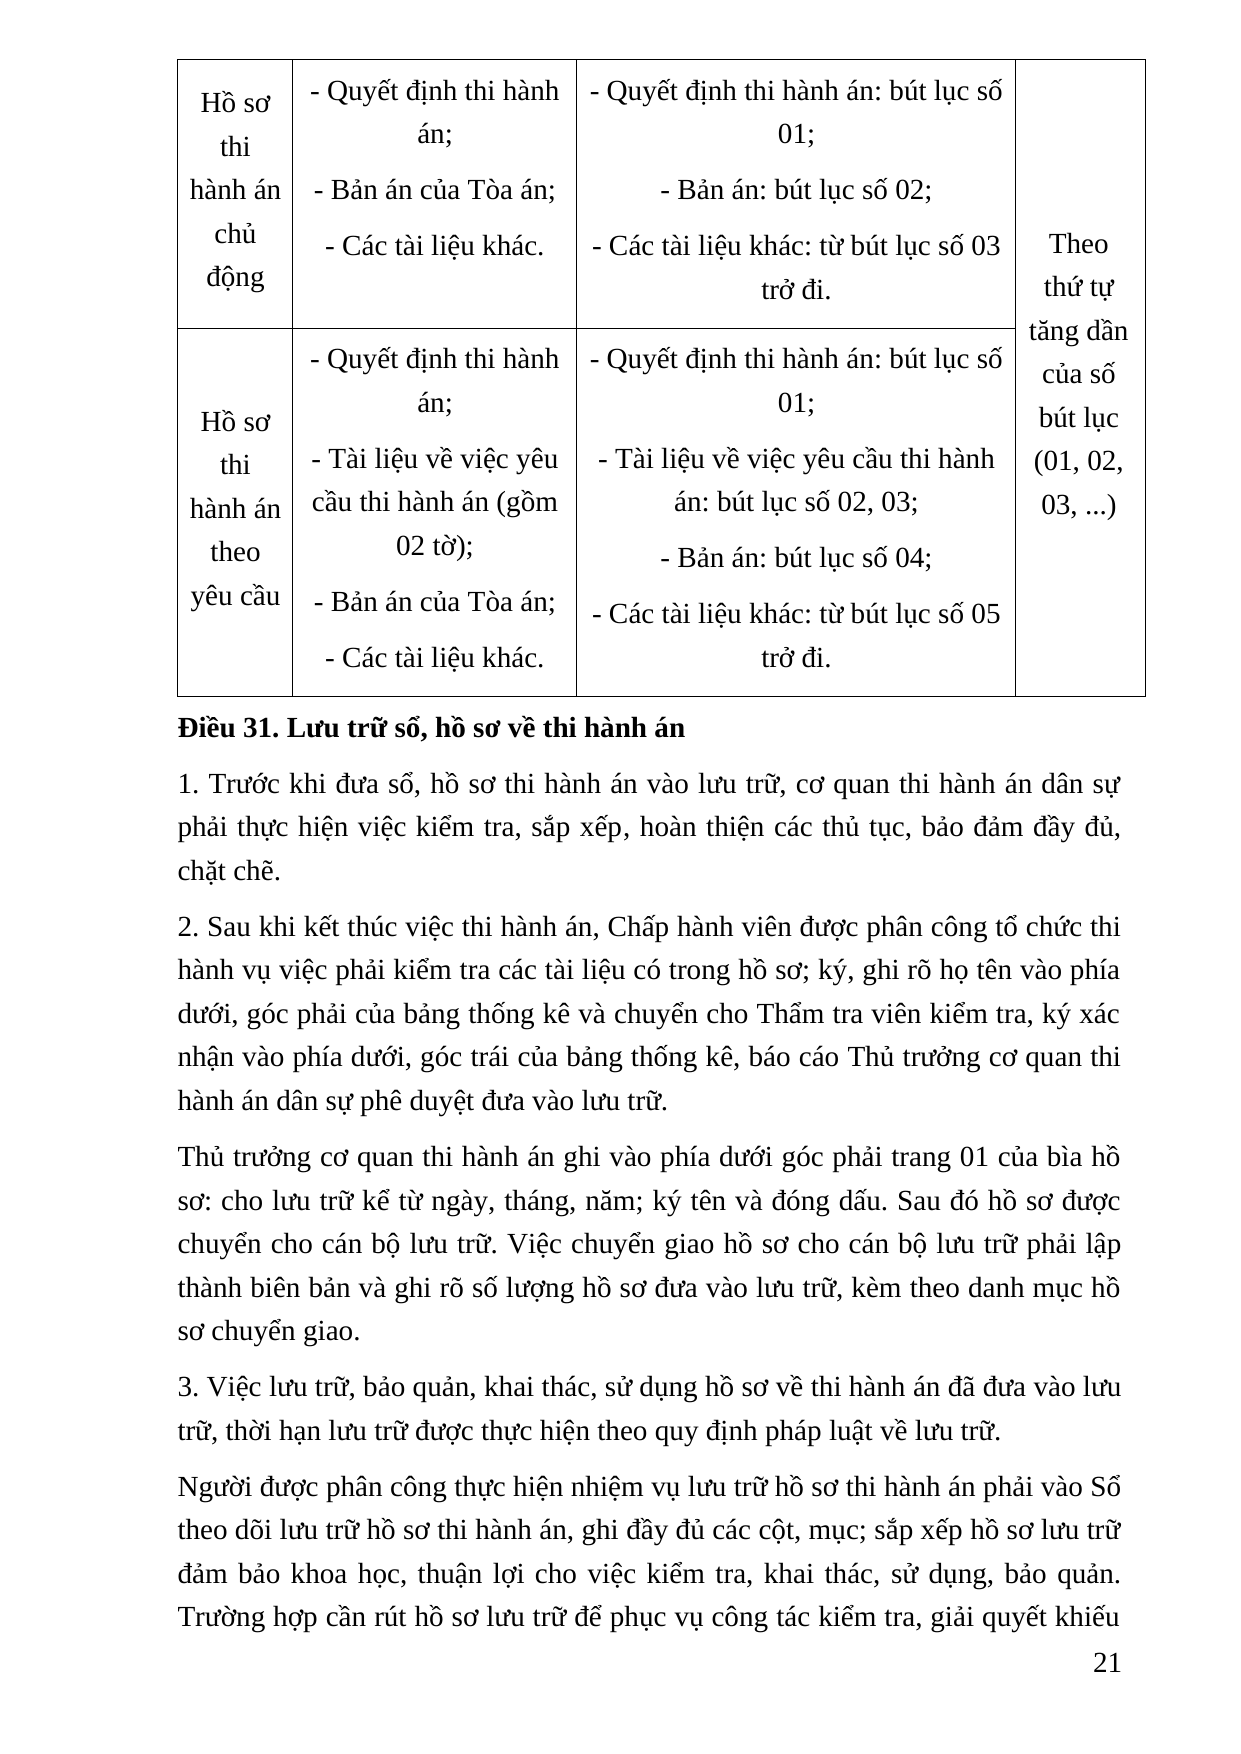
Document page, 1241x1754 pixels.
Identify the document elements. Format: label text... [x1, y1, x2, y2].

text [177, 1469, 1122, 1633]
text 1. Trước khi đưa sổ, hồ sơ thi hành án vào lưu trữ, cơ quan thi hành án dân sự phải thực hiện việc kiểm tra, sắp xếp, hoàn thiện các thủ tục, bảo đảm đầy đủ, chặt chẽ. [177, 766, 1122, 886]
table_cell - Quyết định thi hành án: bút lục số 01; - Tài liệu về việc yêu cầu thi hành án: bút lục số 02, 03; - Bản án: bút lục số 04; - Các tài liệu khác: từ bút lục số 05 trở đi. [577, 329, 1015, 696]
text 2. Sau khi kết thúc việc thi hành án, Chấp hành viên được phân công tổ chức thi hành vụ việc phải kiểm tra các tài liệu có trong hồ sơ; ký, ghi rõ họ tên vào phía dưới, góc phải của bảng thống kê và chuyển cho Thẩm tra viên kiểm tra, ký xác nhận vào phía dưới, góc trái của bảng thống kê, báo cáo Thủ trưởng cơ quan thi hành án dân sự phê duyệt đưa vào lưu trữ. [177, 909, 1122, 1117]
table_cell Theo thứ tự tăng dần của số bút lục (01, 02, 03, ...) [1016, 60, 1145, 696]
text Điều 31. Lưu trữ sổ, hồ sơ về thi hành án [177, 710, 1122, 743]
table_cell - Quyết định thi hành án: bút lục số 01; - Bản án: bút lục số 02; - Các tài liệu khác: từ bút lục số 03 trở đi. [577, 60, 1015, 328]
table_cell - Quyết định thi hành án; - Tài liệu về việc yêu cầu thi hành án (gồm 02 tờ); - Bản án của Tòa án; - Các tài liệu khác. [293, 329, 576, 696]
text 3. Việc lưu trữ, bảo quản, khai thác, sử dụng hồ sơ về thi hành án đã đưa vào lưu trữ, thời hạn lưu trữ được thực hiện theo quy định pháp luật về lưu trữ. [177, 1369, 1122, 1446]
table_cell Hồ sơ thi hành án chủ động [178, 60, 292, 328]
table_cell Hồ sơ thi hành án theo yêu cầu [178, 329, 292, 696]
table_cell - Quyết định thi hành án; - Bản án của Tòa án; - Các tài liệu khác. [293, 60, 576, 328]
text Thủ trưởng cơ quan thi hành án ghi vào phía dưới góc phải trang 01 của bìa hồ sơ: cho lưu trữ kể từ ngày, tháng, năm; ký tên và đóng dấu. Sau đó hồ sơ được chuyển cho cán bộ lưu trữ. Việc chuyển giao hồ sơ cho cán bộ lưu trữ phải lập thành biên bản và ghi rõ số lượng hồ sơ đưa vào lưu trữ, kèm theo danh mục hồ sơ chuyển giao. [177, 1139, 1122, 1347]
